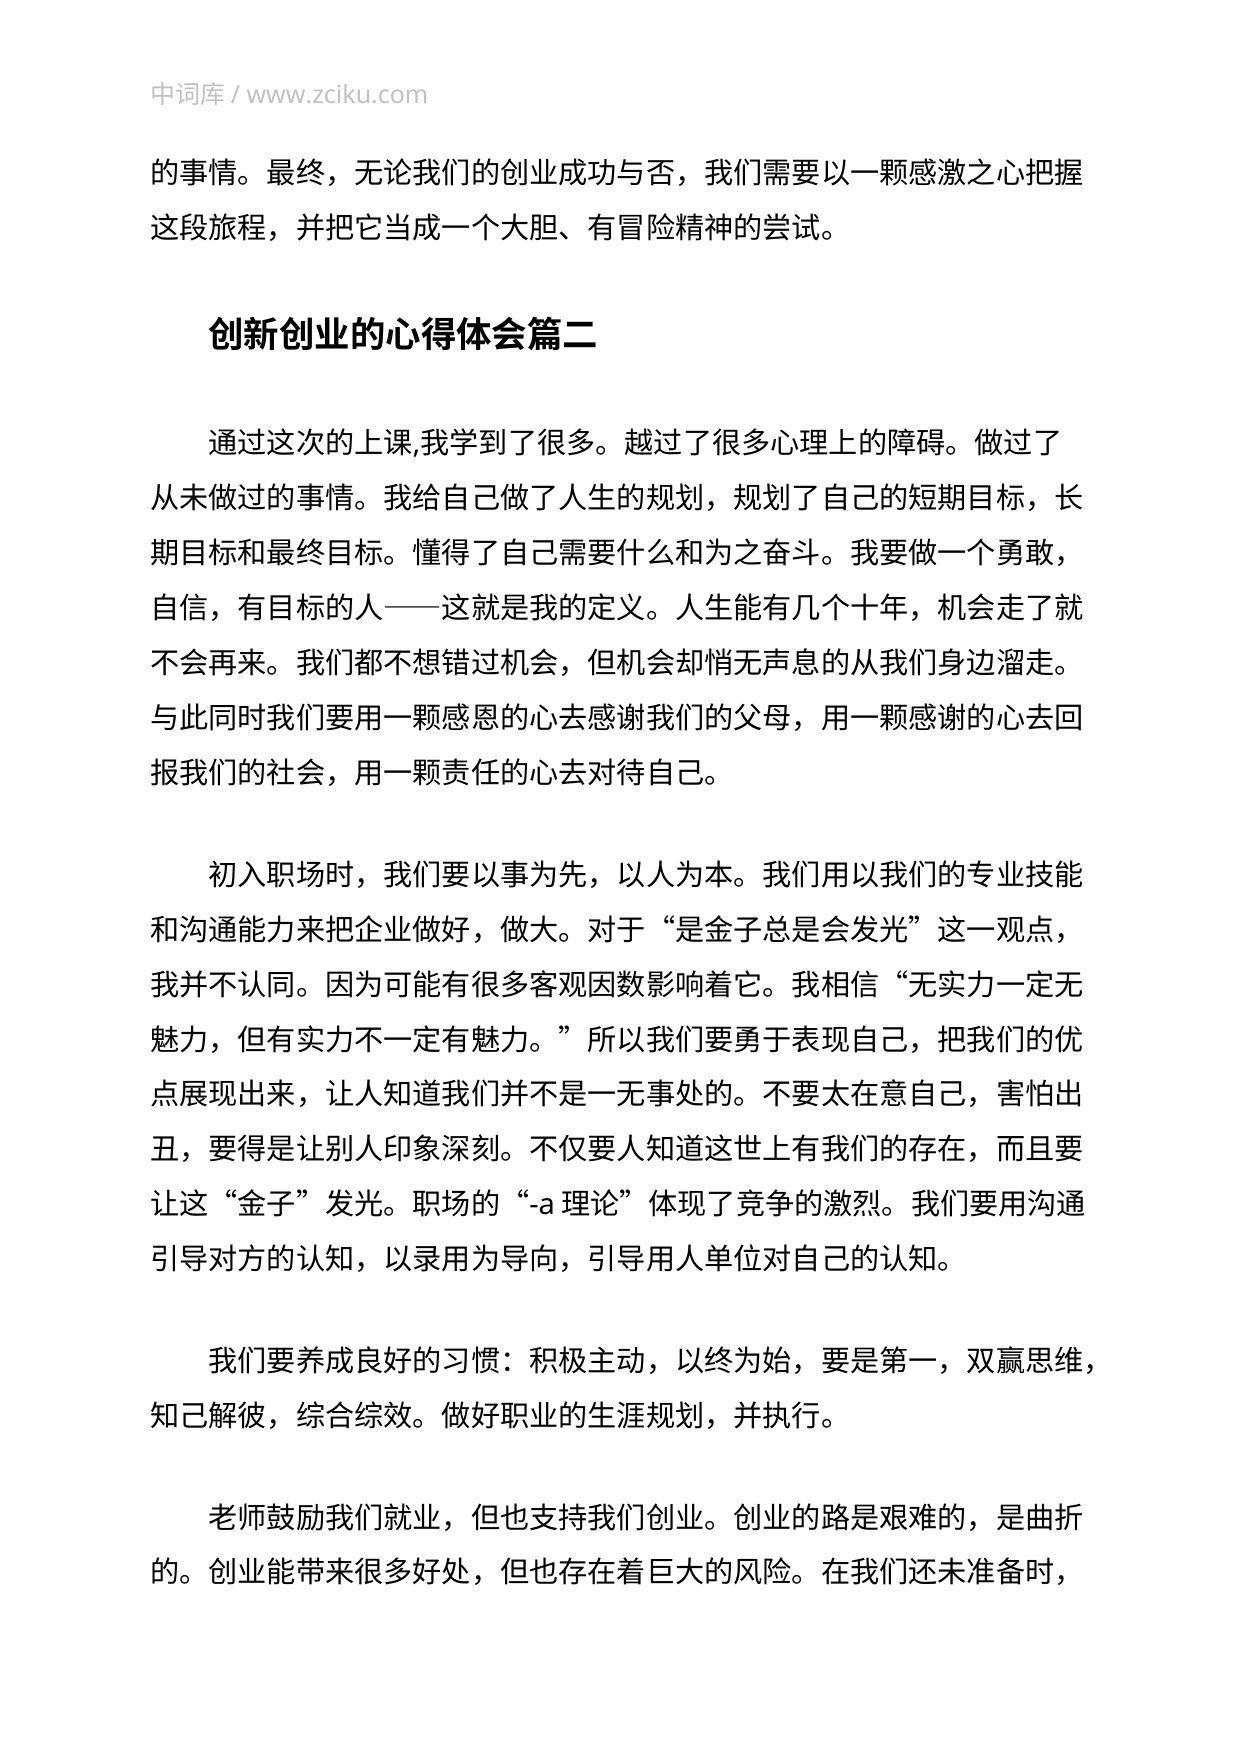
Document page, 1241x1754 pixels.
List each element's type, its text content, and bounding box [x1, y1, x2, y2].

text 通过这次的上课,我学到了很多。越过了很多心理上的障碍。做过了从未做过的事情。我给自己做了人生的规划，规划了自己的短期目标，长期目标和最终目标。懂得了自己需要什么和为之奋斗。我要做一个勇敢，自信，有目标的人——这就是我的定义。人生能有几个十年，机会走了就不会再来。我们都不想错过机会，但机会却悄无声息的从我们身边溜走。与此同时我们要用一颗感恩的心去感谢我们的父母，用一颗感谢的心去回报我们的社会，用一颗责任的心去对待自己。 [150, 420, 1090, 792]
text 我们要养成良好的习惯：积极主动，以终为始，要是第一，双赢思维，知己解彼，综合综效。做好职业的生涯规划，并执行。 [150, 1337, 1090, 1435]
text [150, 1494, 1090, 1591]
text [150, 150, 1090, 247]
text 创新创业的心得体会篇二 [150, 307, 1090, 358]
text 初入职场时，我们要以事为先，以人为本。我们用以我们的专业技能和沟通能力来把企业做好，做大。对于“是金子总是会发光”这一观点，我并不认同。因为可能有很多客观因数影响着它。我相信“无实力一定无魅力，但有实力不一定有魅力。”所以我们要勇于表现自己，把我们的优点展现出来，让人知道我们并不是一无事处的。不要太在意自己，害怕出丑，要得是让别人印象深刻。不仅要人知道这世上有我们的存在，而且要让这“金子”发光。职场的“-a理论”体现了竞争的激烈。我们要用沟通引导对方的认知，以录用为导向，引导用人单位对自己的认知。 [150, 851, 1090, 1278]
